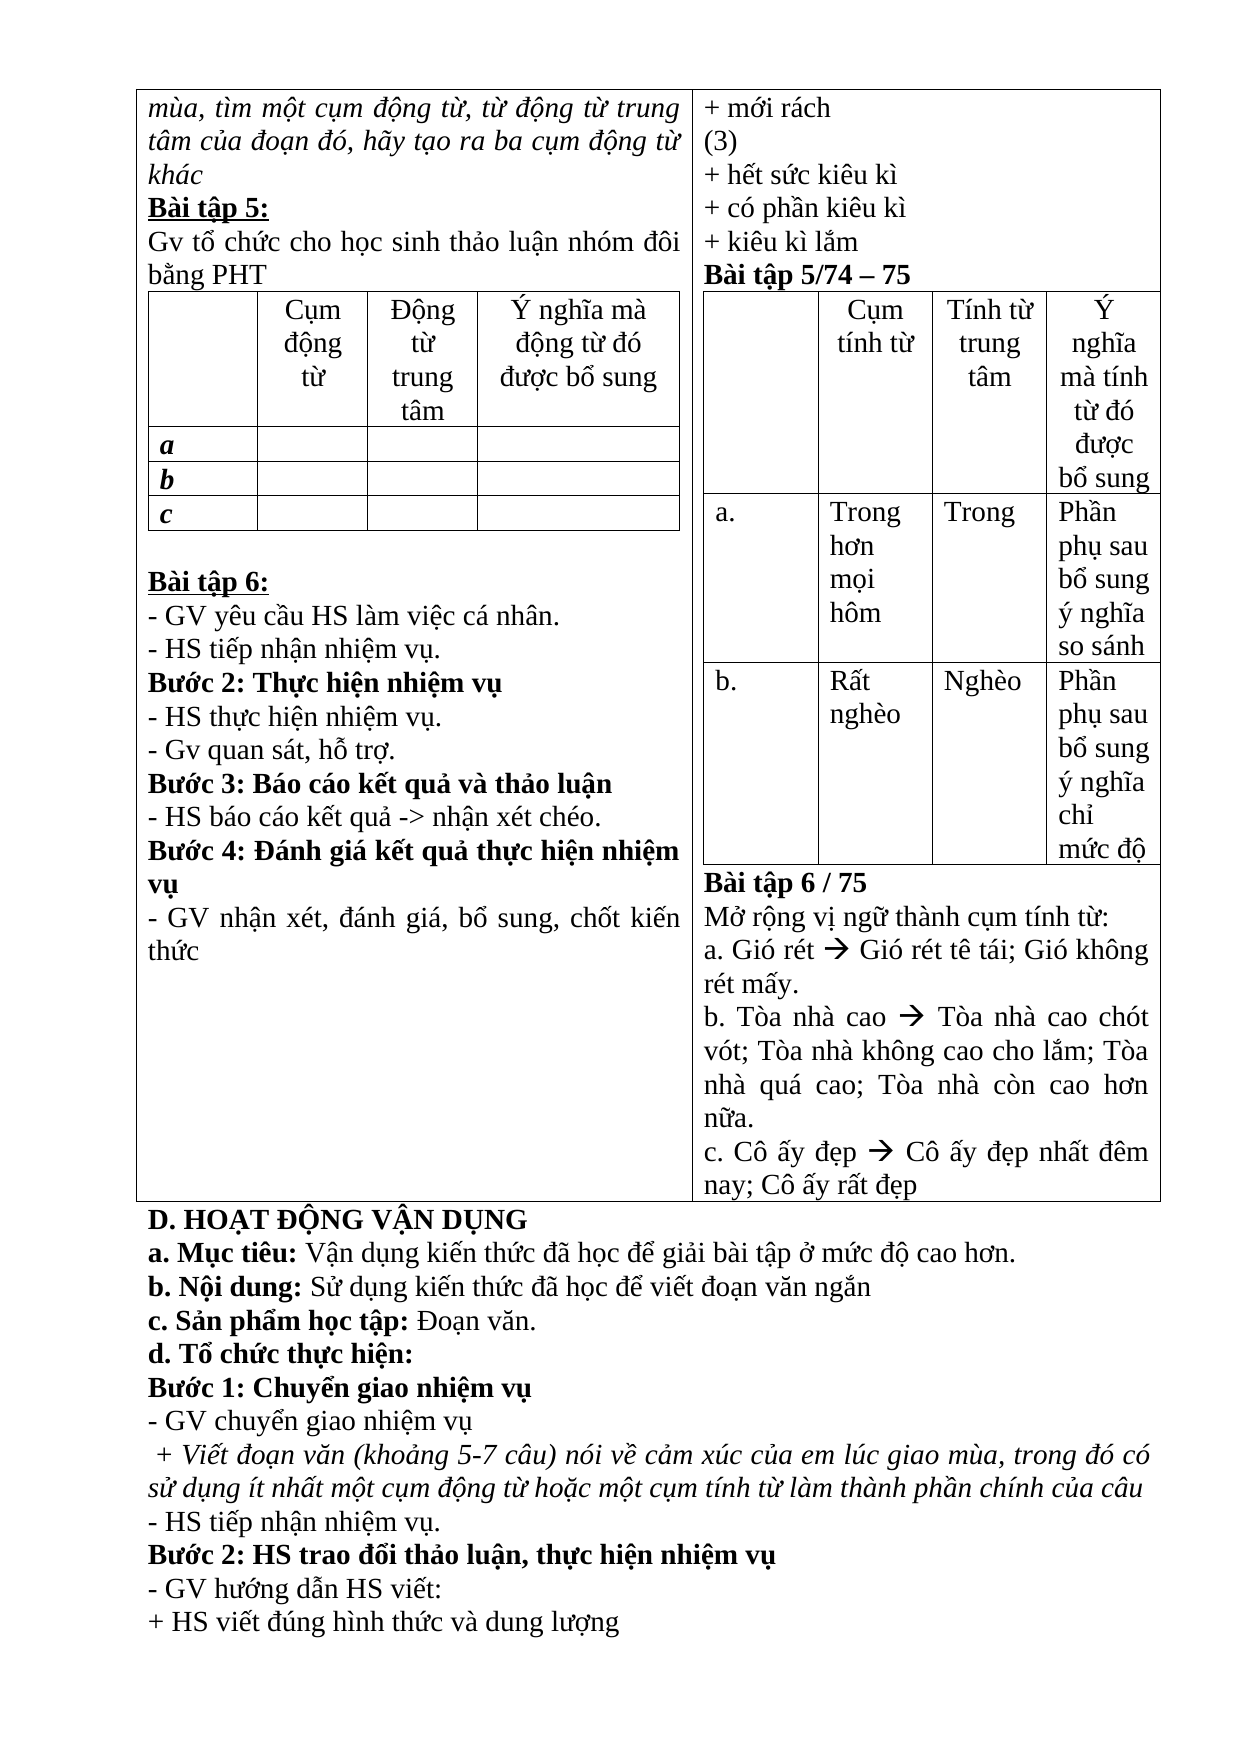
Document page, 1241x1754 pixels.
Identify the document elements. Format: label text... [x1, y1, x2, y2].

text Bước 1: Chuyển giao nhiệm vụ [148, 1370, 1152, 1403]
text + Viết đoạn văn (khoảng 5-7 câu) nói về cảm xúc của em lúc giao mùa, trong đó có sử dụng ít nhất một cụm động từ hoặc một cụm tính từ làm thành phần chính của câu [148, 1437, 1152, 1504]
text a. Mục tiêu: Vận dụng kiến thức đã học để giải bài tập ở mức độ cao hơn. [148, 1236, 1152, 1269]
text c. Sản phẩm học tập: Đoạn văn. [148, 1303, 1152, 1336]
text D. HOẠT ĐỘNG VẬN DỤNG [148, 1202, 1152, 1236]
text + HS viết đúng hình thức và dung lượng [148, 1604, 1152, 1638]
text - GV chuyển giao nhiệm vụ [148, 1403, 1152, 1437]
text - HS tiếp nhận nhiệm vụ. [148, 1504, 1152, 1537]
text - GV hướng dẫn HS viết: [148, 1571, 1152, 1604]
text Bước 2: HS trao đổi thảo luận, thực hiện nhiệm vụ [148, 1537, 1152, 1571]
text b. Nội dung: Sử dụng kiến thức đã học để viết đoạn văn ngắn [148, 1269, 1152, 1303]
text d. Tổ chức thực hiện: [148, 1336, 1152, 1370]
